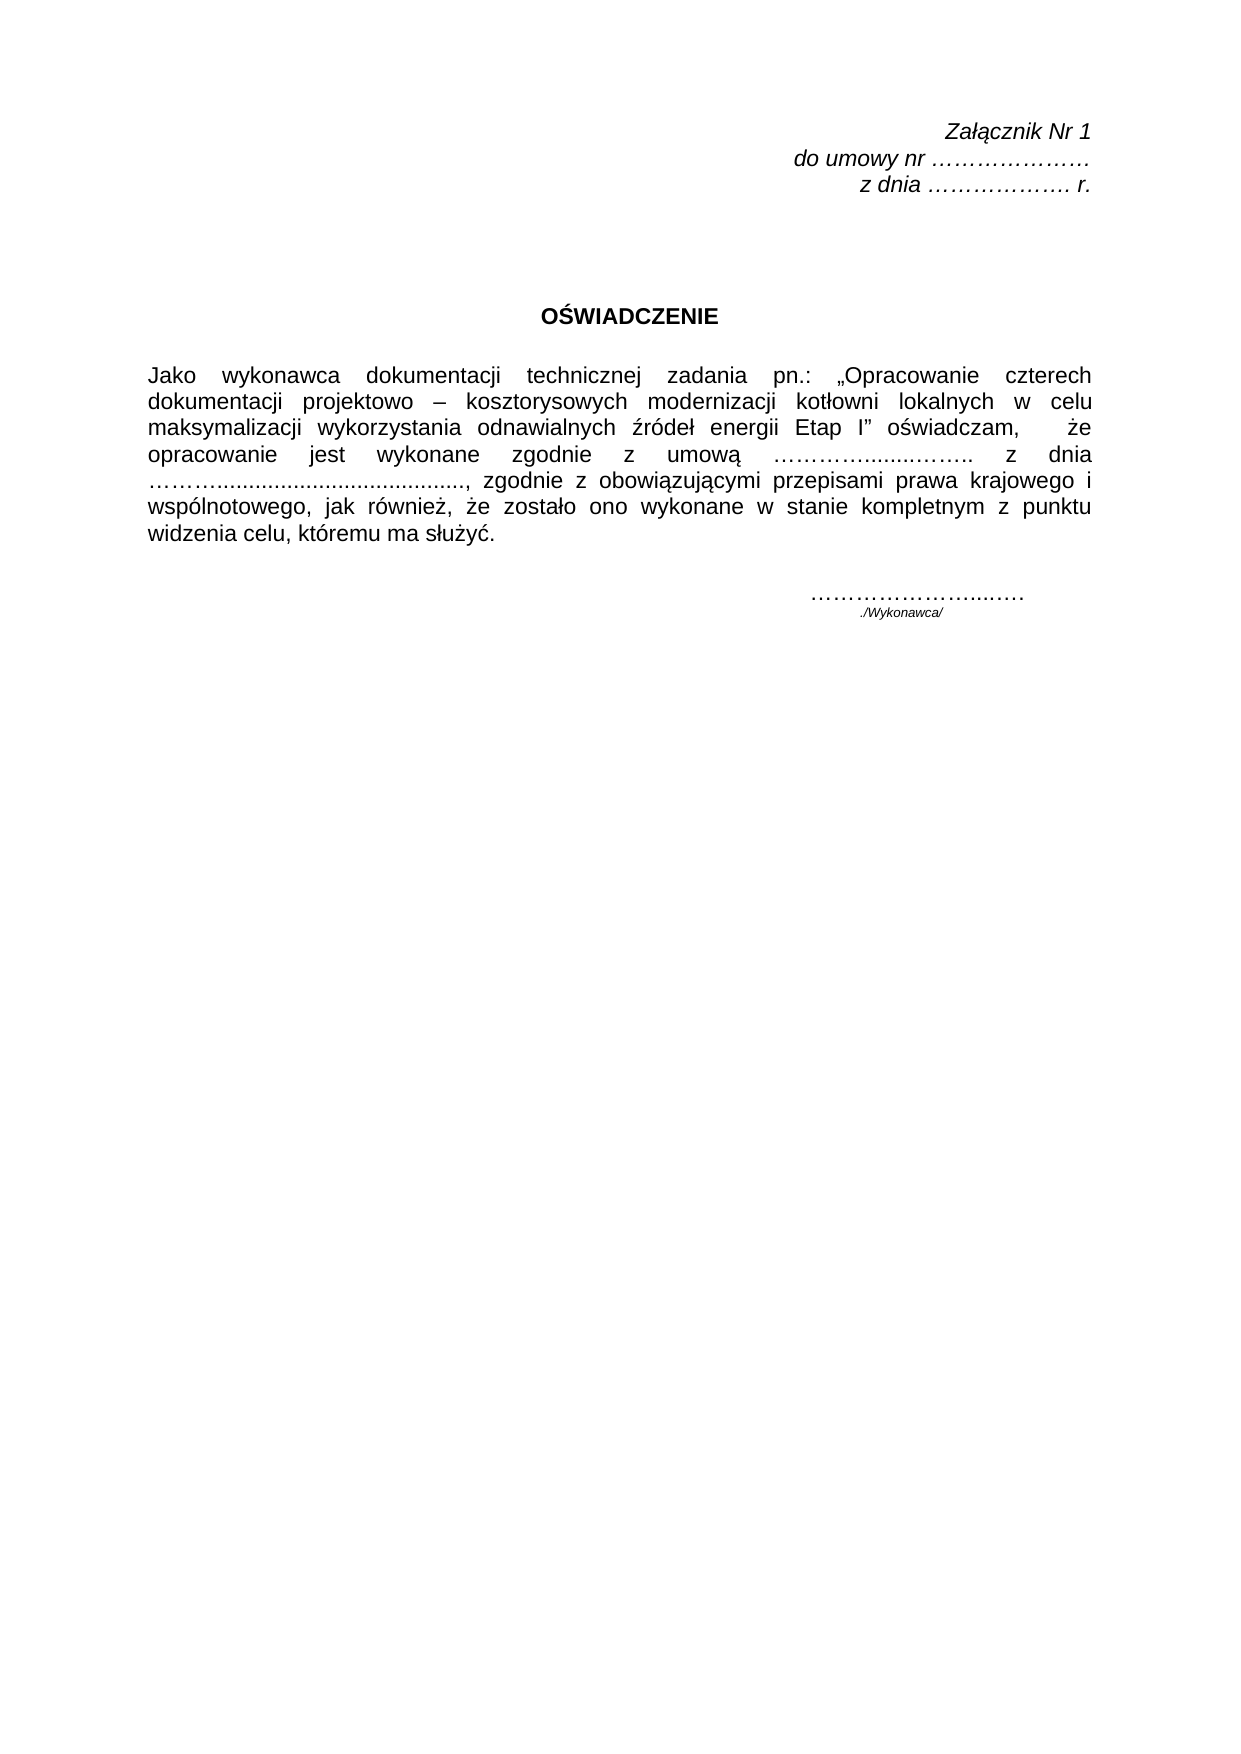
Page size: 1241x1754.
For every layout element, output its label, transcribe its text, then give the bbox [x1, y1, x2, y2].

text do umowy nr ………………… [148, 144, 1091, 171]
text …………………....…. [148, 579, 1024, 605]
text ./Wykonawca/ [148, 605, 1024, 631]
text z dnia ………………. r. [148, 171, 1091, 197]
text Załącznik Nr 1 [148, 118, 1091, 144]
text OŚWIADCZENIE [148, 303, 1093, 329]
text Jako wykonawca dokumentacji technicznej zadania pn.: „Opracowanie czterech dokumentacji projektowo – kosztorysowych modernizacji kotłowni lokalnych w celu maksymalizacji wykorzystania odnawialnych źródeł energii Etap I” oświadczam, że opracowanie jest wykonane zgodnie z umową …………........…….. z dnia ………......................................., zgodnie z obowiązującymi przepisami prawa krajowego i wspólnotowego, jak również, że zostało ono wykonane w stanie kompletnym z punktu widzenia celu, któremu ma służyć. [148, 362, 1093, 546]
